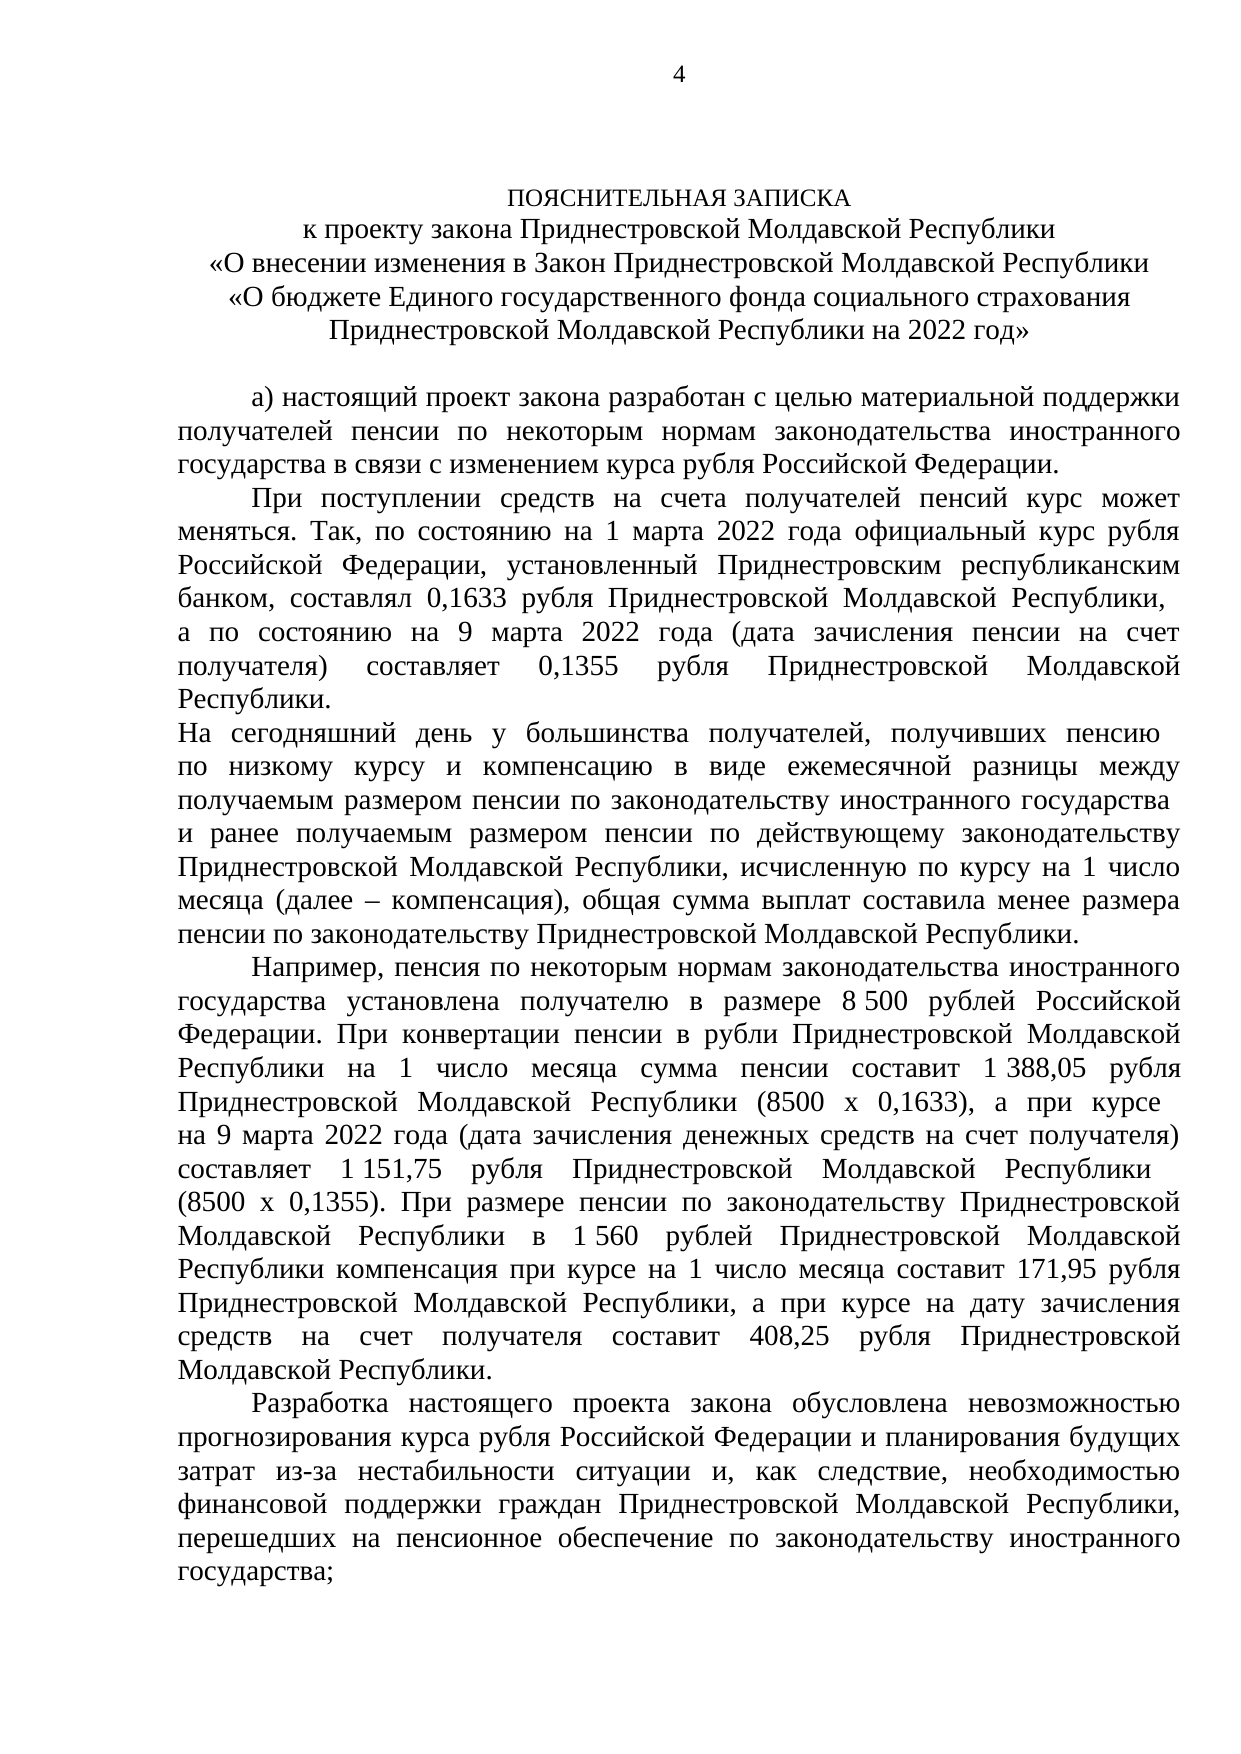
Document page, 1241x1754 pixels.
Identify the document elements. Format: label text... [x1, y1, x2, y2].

text а) настоящий проект закона разработан с целью материальной поддержки получателей пенсии по некоторым нормам законодательства иностранного государства в связи с изменением курса рубля Российской Федерации. [177, 379, 1181, 480]
text «О внесении изменения в Закон Приднестровской Молдавской Республики [177, 245, 1181, 279]
text «О бюджете Единого государственного фонда социального страхования Приднестровской Молдавской Республики на 2022 год» [177, 279, 1181, 346]
text к проекту закона Приднестровской Молдавской Республики [177, 212, 1181, 245]
text Разработка настоящего проекта закона обусловлена невозможностью прогнозирования курса рубля Российской Федерации и планирования будущих затрат из-за нестабильности ситуации и, как следствие, необходимостью финансовой поддержки граждан Приднестровской Молдавской Республики, перешедших на пенсионное обеспечение по законодательству иностранного государства; [177, 1386, 1181, 1587]
text ПОЯСНИТЕЛЬНАЯ ЗАПИСКА [177, 183, 1181, 212]
text При поступлении средств на счета получателей пенсий курс может меняться. Так, по состоянию на 1 марта 2022 года официальный курс рубля Российской Федерации, установленный Приднестровским республиканским банком, составлял 0,1633 рубля Приднестровской Молдавской Республики, а по состоянию на 9 марта 2022 года (дата зачисления пенсии на счет получателя) составляет 0,1355 рубля Приднестровской Молдавской Республики. На сегодняшний день у большинства получателей, получивших пенсию по низкому курсу и компенсацию в виде ежемесячной разницы между получаемым размером пенсии по законодательству иностранного государства и ранее получаемым размером пенсии по действующему законодательству Приднестровской Молдавской Республики, исчисленную по курсу на 1 число месяца (далее – компенсация), общая сумма выплат составила менее размера пенсии по законодательству Приднестровской Молдавской Республики. [177, 480, 1181, 949]
text Например, пенсия по некоторым нормам законодательства иностранного государства установлена получателю в размере 8 500 рублей Российской Федерации. При конвертации пенсии в рубли Приднестровской Молдавской Республики на 1 число месяца сумма пенсии составит 1 388,05 рубля Приднестровской Молдавской Республики (8500 х 0,1633), а при курсе на 9 марта 2022 года (дата зачисления денежных средств на счет получателя) составляет 1 151,75 рубля Приднестровской Молдавской Республики (8500 х 0,1355). При размере пенсии по законодательству Приднестровской Молдавской Республики в 1 560 рублей Приднестровской Молдавской Республики компенсация при курсе на 1 число месяца составит 171,95 рубля Приднестровской Молдавской Республики, а при курсе на дату зачисления средств на счет получателя составит 408,25 рубля Приднестровской Молдавской Республики. [177, 949, 1181, 1386]
